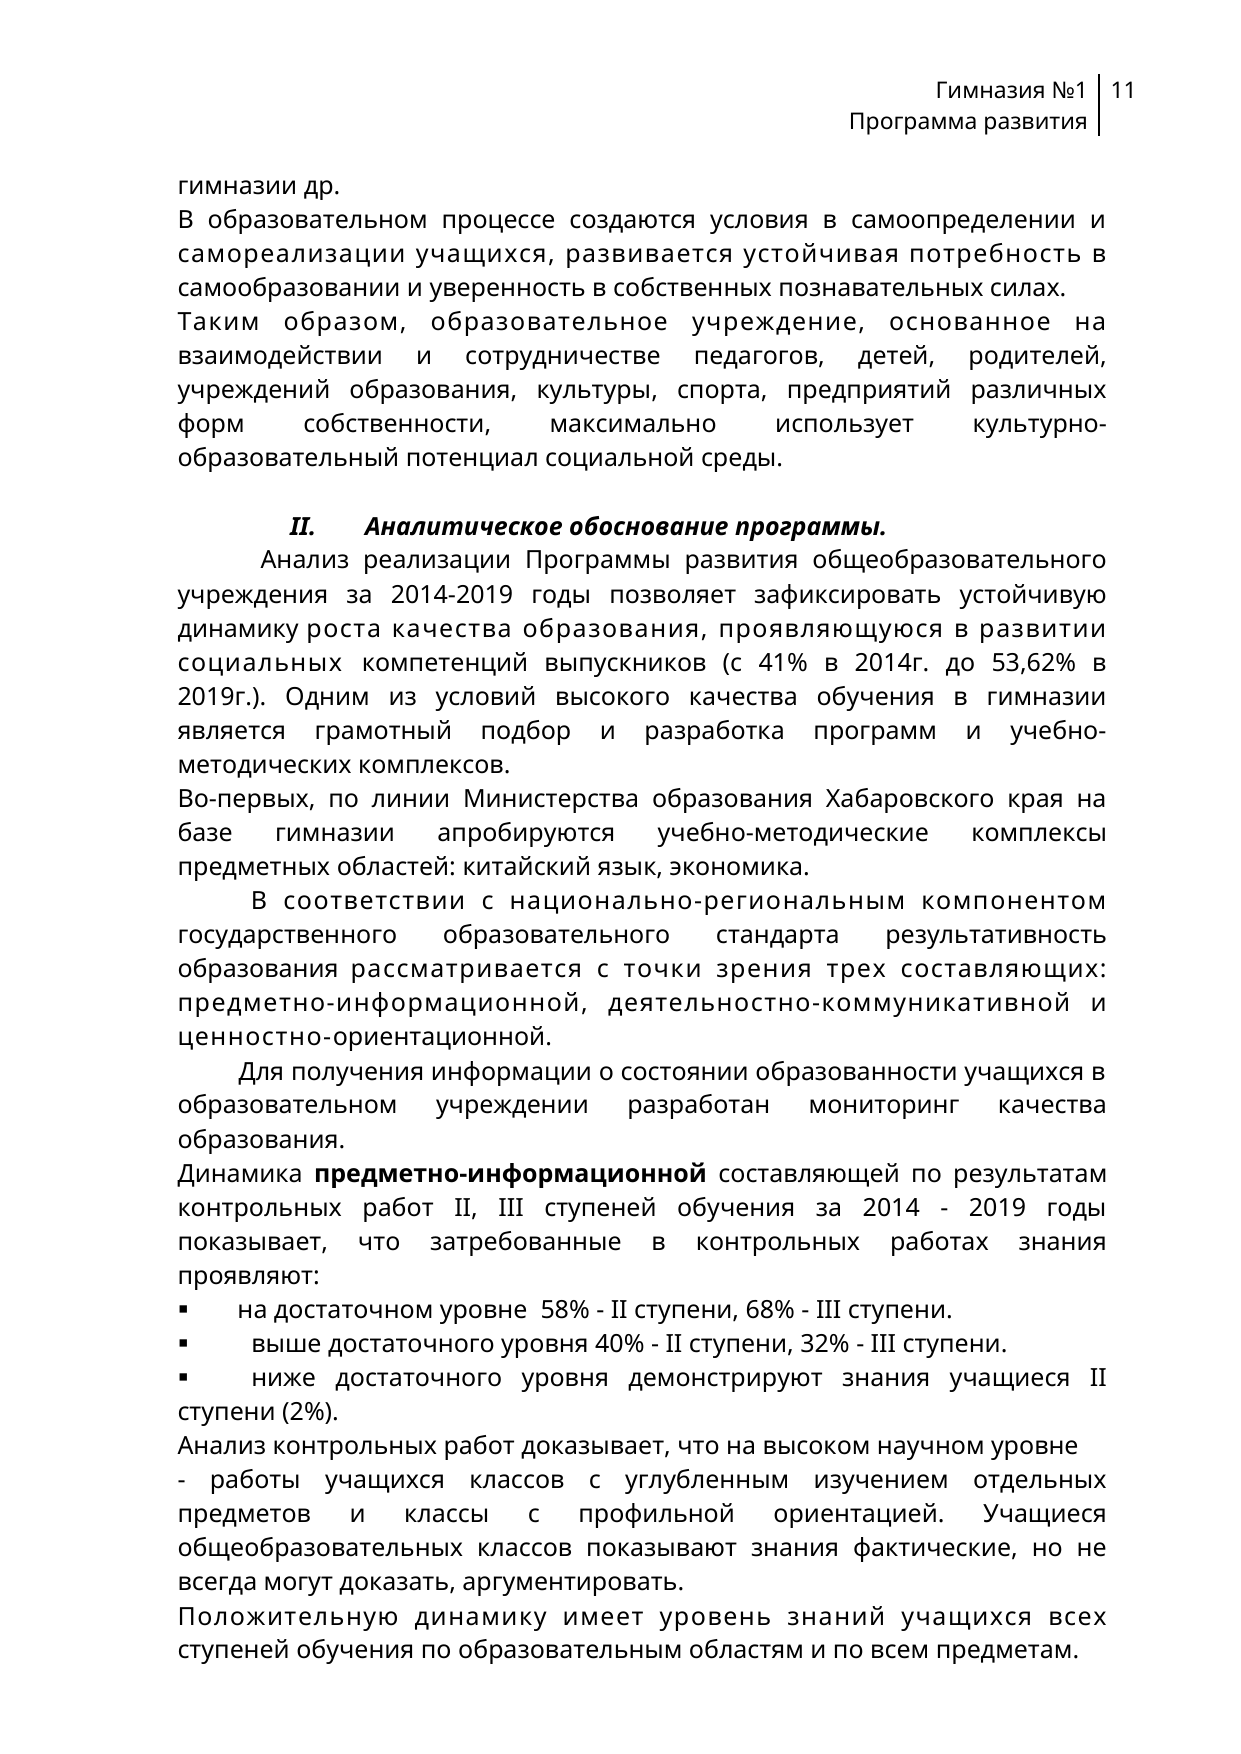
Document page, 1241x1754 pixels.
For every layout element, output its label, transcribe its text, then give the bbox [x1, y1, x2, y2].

text В соответствии с национально-региональным компонентом государственного образовательного стандарта результативность образования рассматривается с точки зрения трех составляющих: предметно-информационной, деятельностно-коммуникативной и ценностно-ориентационной. [177, 883, 1107, 1053]
text Динамика предметно-информационной составляющей по результатам контрольных работ II, III ступеней обучения за 2014 - 2019 годы показывает, что затребованные в контрольных работах знания проявляют: [177, 1155, 1107, 1292]
text Во-первых, по линии Министерства образования Хабаровского края на базе гимназии апробируются учебно-методические комплексы предметных областей: китайский язык, экономика. [177, 781, 1107, 883]
text В образовательном процессе создаются условия в самоопределении и самореализации учащихся, развивается устойчивая потребность в самообразовании и уверенность в собственных познавательных силах. [177, 202, 1107, 304]
list ниже достаточного уровня демонстрируют знания учащиеся II ступени (2%). [177, 1360, 1107, 1428]
text Таким образом, образовательное учреждение, основанное на взаимодействии и сотрудничестве педагогов, детей, родителей, учреждений образования, культуры, спорта, предприятий различных форм собственности, максимально использует культурно-образовательный потенциал социальной среды. [177, 304, 1107, 474]
text - работы учащихся классов с углубленным изучением отдельных предметов и классы с профильной ориентацией. Учащиеся общеобразовательных классов показывают знания фактические, но не всегда могут доказать, аргументировать. [177, 1462, 1107, 1598]
text Анализ контрольных работ доказывает, что на высоком научном уровне [177, 1428, 1107, 1462]
list Аналитическое обоснование программы. [290, 508, 1107, 542]
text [177, 167, 1107, 202]
text Для получения информации о состоянии образованности учащихся в образовательном учреждении разработан мониторинг качества образования. [177, 1053, 1107, 1155]
list выше достаточного уровня 40% - II ступени, 32% - III ступени. [177, 1326, 1107, 1360]
list на достаточном уровне 58% - II ступени, 68% - III ступени. [177, 1292, 1107, 1326]
text Анализ реализации Программы развития общеобразовательного учреждения за 2014-2019 годы позволяет зафиксировать устойчивую динамику роста качества образования, проявляющуюся в развитии социальных компетенций выпускников (с 41% в 2014г. до 53,62% в 2019г.). Одним из условий высокого качества обучения в гимназии является грамотный подбор и разработка программ и учебно-методических комплексов. [177, 542, 1107, 781]
text Положительную динамику имеет уровень знаний учащихся всех ступеней обучения по образовательным областям и по всем предметам. [177, 1598, 1107, 1666]
